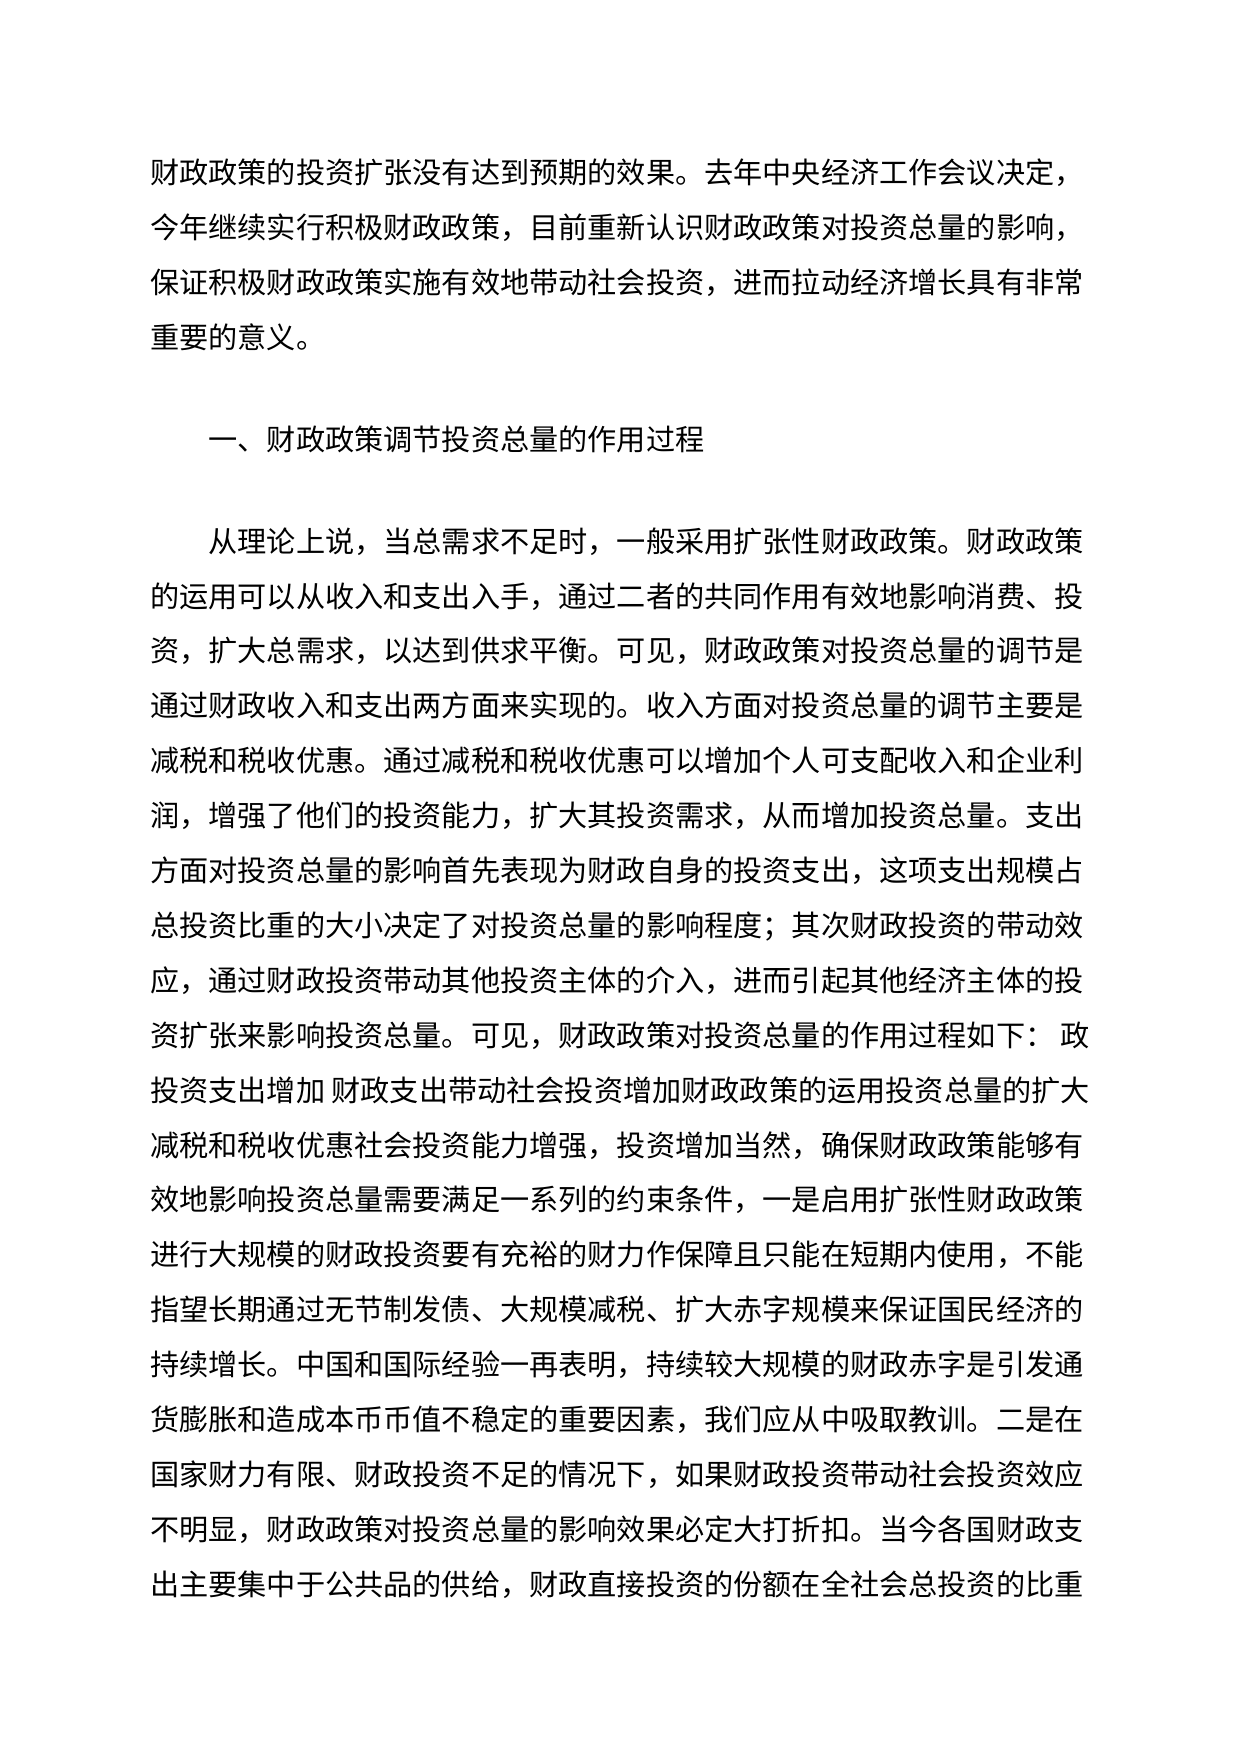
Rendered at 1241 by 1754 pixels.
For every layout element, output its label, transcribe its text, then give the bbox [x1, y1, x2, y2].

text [150, 518, 1090, 1603]
text 一、财政政策调节投资总量的作用过程 [150, 416, 1090, 459]
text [150, 150, 1090, 357]
